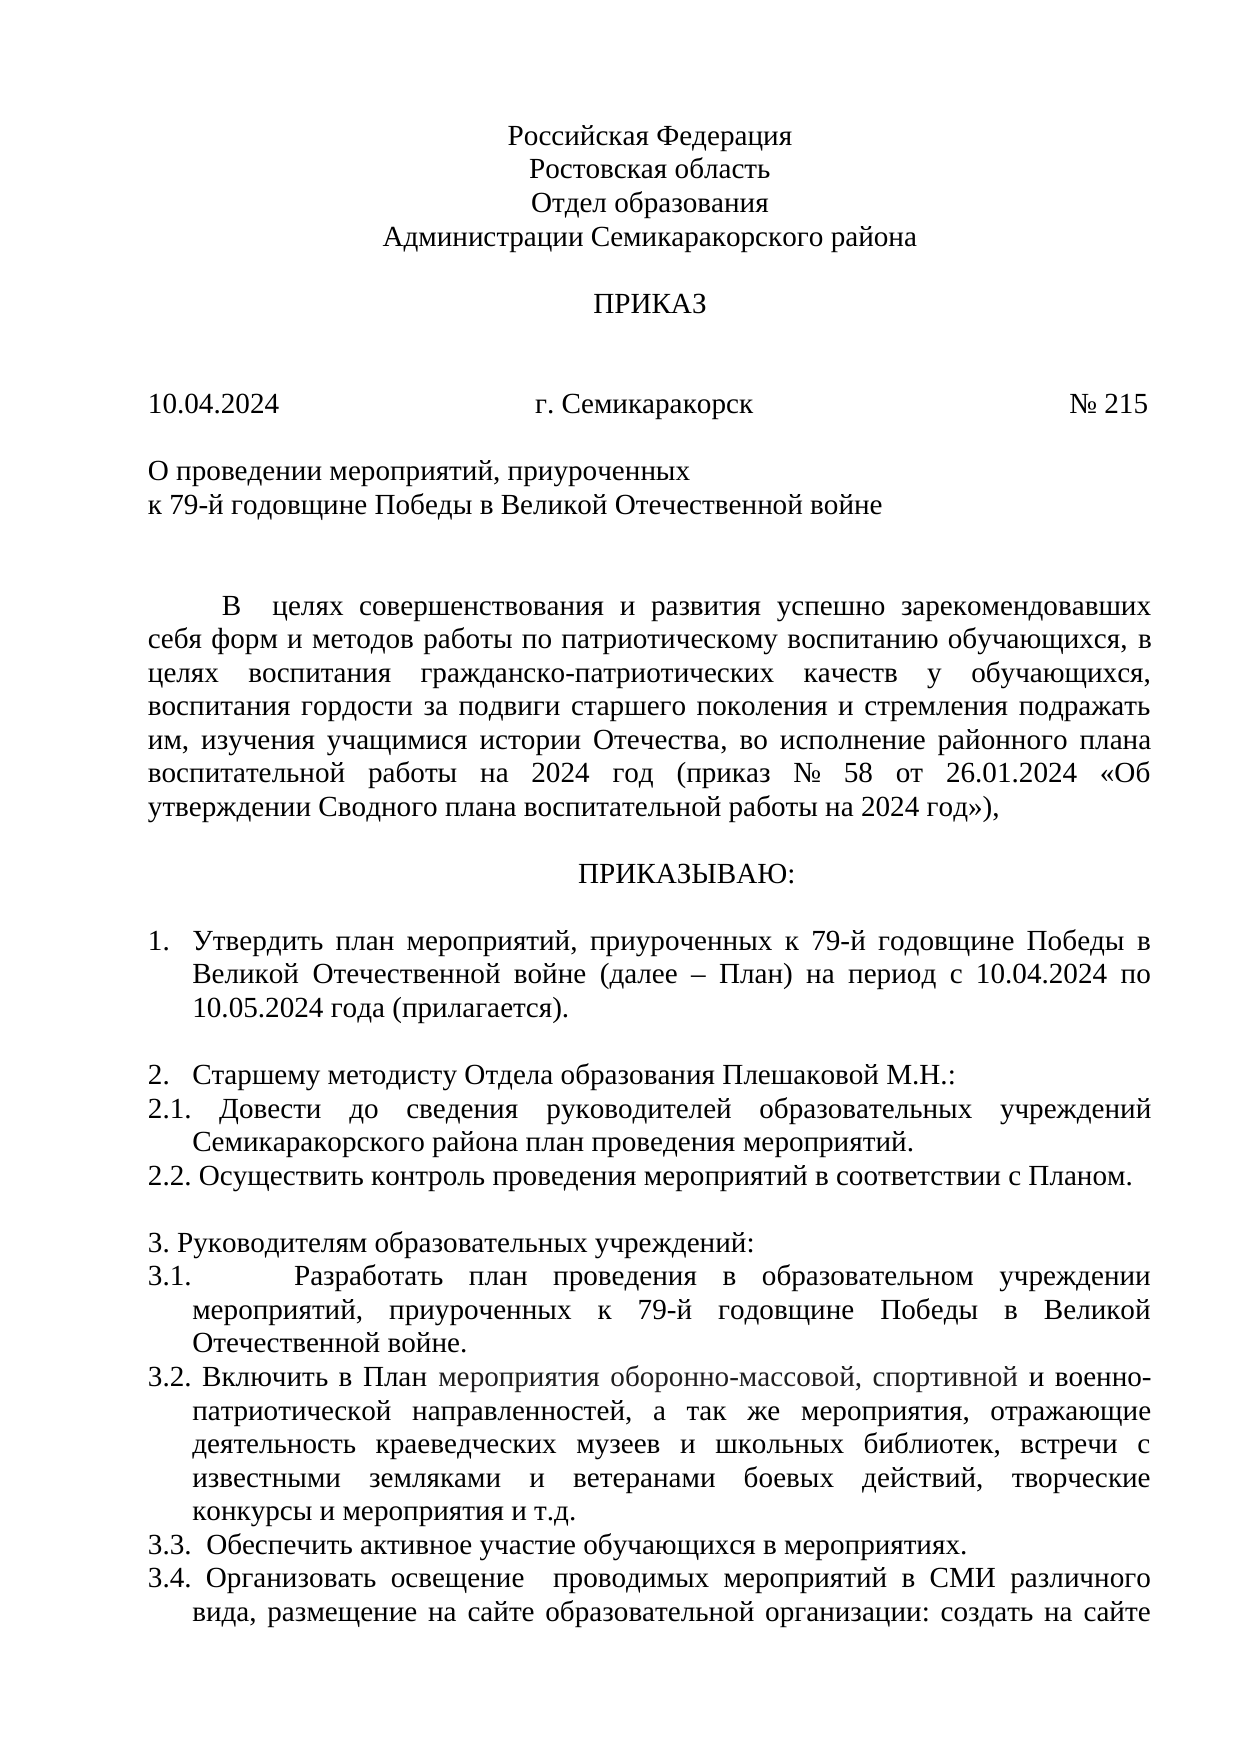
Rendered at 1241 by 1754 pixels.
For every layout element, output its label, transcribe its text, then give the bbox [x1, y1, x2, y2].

list 2.2. Осуществить контроль проведения мероприятий в соответствии с Планом. [148, 1158, 1152, 1191]
text Отдел образования [148, 185, 1152, 219]
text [148, 1560, 1152, 1627]
text Администрации Семикаракорского района [148, 219, 1152, 252]
text 3.2. Включить в План мероприятия оборонно-массовой, спортивной и военно-патриотической направленностей, а так же мероприятия, отражающие деятельность краеведческих музеев и школьных библиотек, встречи с известными земляками и ветеранами боевых действий, творческие конкурсы и мероприятия и т.д. [148, 1359, 1152, 1527]
list Старшему методисту Отдела образования Плешаковой М.Н.: [148, 1057, 1152, 1091]
text ПРИКАЗ [148, 286, 1152, 319]
text О проведении мероприятий, приуроченных [148, 453, 1152, 487]
text 3.3. Обеспечить активное участие обучающихся в мероприятиях. [148, 1527, 1152, 1560]
text 3.1. Разработать план проведения в образовательном учреждении мероприятий, приуроченных к 79-й годовщине Победы в Великой Отечественной войне. [148, 1258, 1152, 1359]
text Российская Федерация [148, 118, 1152, 152]
text Ростовская область [148, 152, 1152, 185]
list Утвердить план мероприятий, приуроченных к 79-й годовщине Победы в Великой Отечественной войне (далее – План) на период с 10.04.2024 по 10.05.2024 года (прилагается). [148, 923, 1152, 1024]
list 3. Руководителям образовательных учреждений: [148, 1225, 1152, 1258]
text В целях совершенствования и развития успешно зарекомендовавших себя форм и методов работы по патриотическому воспитанию обучающихся, в целях воспитания гражданско-патриотических качеств у обучающихся, воспитания гордости за подвиги старшего поколения и стремления подражать им, изучения учащимися истории Отечества, во исполнение районного плана воспитательной работы на 2024 год (приказ № 58 от 26.01.2024 «Об утверждении Сводного плана воспитательной работы на 2024 год»), [148, 588, 1152, 822]
list 2.1. Довести до сведения руководителей образовательных учреждений Семикаракорского района план проведения мероприятий. [148, 1091, 1152, 1158]
text 10.04.2024 г. Семикаракорск № 215 [148, 386, 1152, 420]
text ПРИКАЗЫВАЮ: [148, 856, 1152, 889]
text к 79-й годовщине Победы в Великой Отечественной войне [148, 487, 1152, 521]
